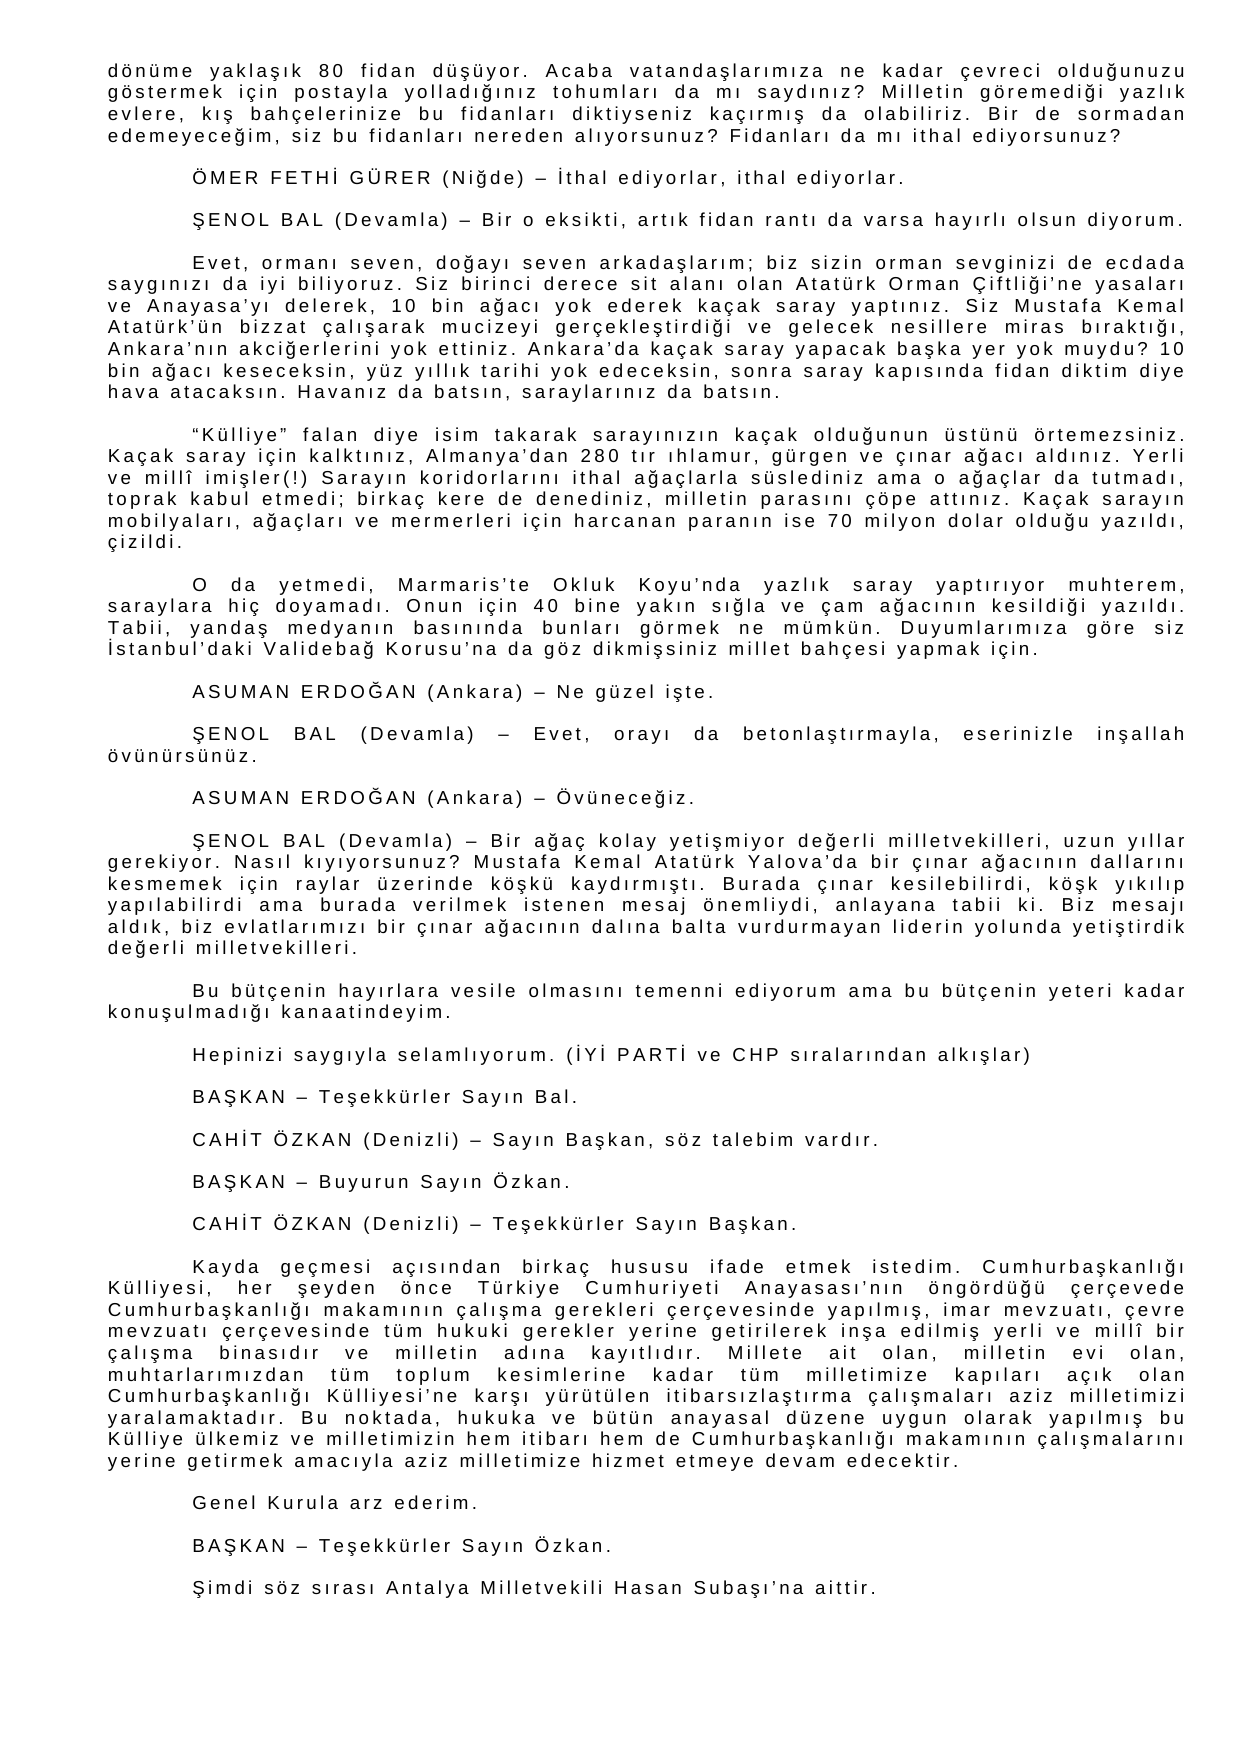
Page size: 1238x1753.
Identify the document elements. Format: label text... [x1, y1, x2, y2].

text Bu bütçenin hayırlara vesile olmasını temenni ediyorum ama bu bütçenin yeteri kadar konuşulmadığı kanaatindeyim. [108, 979, 1186, 1023]
text ÖMER FETHİ GÜRER (Niğde) – İthal ediyorlar, ithal ediyorlar. [108, 167, 1186, 188]
text ŞENOL BAL (Devamla) – Evet, orayı da betonlaştırmayla, eserinizle inşallah övünürsünüz. [108, 723, 1186, 766]
text “Külliye” falan diye isim takarak sarayınızın kaçak olduğunun üstünü örtemezsiniz. Kaçak saray için kalktınız, Almanya’dan 280 tır ıhlamur, gürgen ve çınar ağacı aldınız. Yerli ve millî imişler(!) Sarayın koridorlarını ithal ağaçlarla süslediniz ama o ağaçlar da tutmadı, toprak kabul etmedi; birkaç kere de denediniz, milletin parasını çöpe attınız. Kaçak sarayın mobilyaları, ağaçları ve mermerleri için harcanan paranın ise 70 milyon dolar olduğu yazıldı, çizildi. [108, 423, 1186, 553]
text CAHİT ÖZKAN (Denizli) – Sayın Başkan, söz talebim vardır. [108, 1128, 1186, 1150]
text Hepinizi saygıyla selamlıyorum. (İYİ PARTİ ve CHP sıralarından alkışlar) [108, 1043, 1186, 1065]
text O da yetmedi, Marmaris’te Okluk Koyu’nda yazlık saray yaptırıyor muhterem, saraylara hiç doyamadı. Onun için 40 bine yakın sığla ve çam ağacının kesildiği yazıldı. Tabii, yandaş medyanın basınında bunları görmek ne mümkün. Duyumlarımıza göre siz İstanbul’daki Validebağ Korusu’na da göz dikmişsiniz millet bahçesi yapmak için. [108, 573, 1186, 660]
text ASUMAN ERDOĞAN (Ankara) – Övüneceğiz. [108, 787, 1186, 808]
text BAŞKAN – Teşekkürler Sayın Özkan. [108, 1534, 1186, 1556]
text Kayda geçmesi açısından birkaç hususu ifade etmek istedim. Cumhurbaşkanlığı Külliyesi, her şeyden önce Türkiye Cumhuriyeti Anayasası’nın öngördüğü çerçevede Cumhurbaşkanlığı makamının çalışma gerekleri çerçevesinde yapılmış, imar mevzuatı, çevre mevzuatı çerçevesinde tüm hukuki gerekler yerine getirilerek inşa edilmiş yerli ve millî bir çalışma binasıdır ve milletin adına kayıtlıdır. Millete ait olan, milletin evi olan, muhtarlarımızdan tüm toplum kesimlerine kadar tüm milletimize kapıları açık olan Cumhurbaşkanlığı Külliyesi’ne karşı yürütülen itibarsızlaştırma çalışmaları aziz milletimizi yaralamaktadır. Bu noktada, hukuka ve bütün anayasal düzene uygun olarak yapılmış bu Külliye ülkemiz ve milletimizin hem itibarı hem de Cumhurbaşkanlığı makamının çalışmalarını yerine getirmek amacıyla aziz milletimize hizmet etmeye devam edecektir. [108, 1256, 1186, 1471]
text Şimdi söz sırası Antalya Milletvekili Hasan Subaşı’na aittir. [108, 1577, 1186, 1598]
text Genel Kurula arz ederim. [108, 1492, 1186, 1513]
text ŞENOL BAL (Devamla) – Bir ağaç kolay yetişmiyor değerli milletvekilleri, uzun yıllar gerekiyor. Nasıl kıyıyorsunuz? Mustafa Kemal Atatürk Yalova’da bir çınar ağacının dallarını kesmemek için raylar üzerinde köşkü kaydırmıştı. Burada çınar kesilebilirdi, köşk yıkılıp yapılabilirdi ama burada verilmek istenen mesaj önemliydi, anlayana tabii ki. Biz mesajı aldık, biz evlatlarımızı bir çınar ağacının dalına balta vurdurmayan liderin yolunda yetiştirdik değerli milletvekilleri. [108, 829, 1186, 959]
text BAŞKAN – Teşekkürler Sayın Bal. [108, 1086, 1186, 1107]
text Evet, ormanı seven, doğayı seven arkadaşlarım; biz sizin orman sevginizi de ecdada saygınızı da iyi biliyoruz. Siz birinci derece sit alanı olan Atatürk Orman Çiftliği’ne yasaları ve Anayasa’yı delerek, 10 bin ağacı yok ederek kaçak saray yaptınız. Siz Mustafa Kemal Atatürk’ün bizzat çalışarak mucizeyi gerçekleştirdiği ve gelecek nesillere miras bıraktığı, Ankara’nın akciğerlerini yok ettiniz. Ankara’da kaçak saray yapacak başka yer yok muydu? 10 bin ağacı keseceksin, yüz yıllık tarihi yok edeceksin, sonra saray kapısında fidan diktim diye hava atacaksın. Havanız da batsın, saraylarınız da batsın. [108, 252, 1186, 402]
text BAŞKAN – Buyurun Sayın Özkan. [108, 1171, 1186, 1192]
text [108, 60, 1186, 146]
text ASUMAN ERDOĞAN (Ankara) – Ne güzel işte. [108, 681, 1186, 702]
text ŞENOL BAL (Devamla) – Bir o eksikti, artık fidan rantı da varsa hayırlı olsun diyorum. [108, 209, 1186, 231]
text CAHİT ÖZKAN (Denizli) – Teşekkürler Sayın Başkan. [108, 1213, 1186, 1235]
